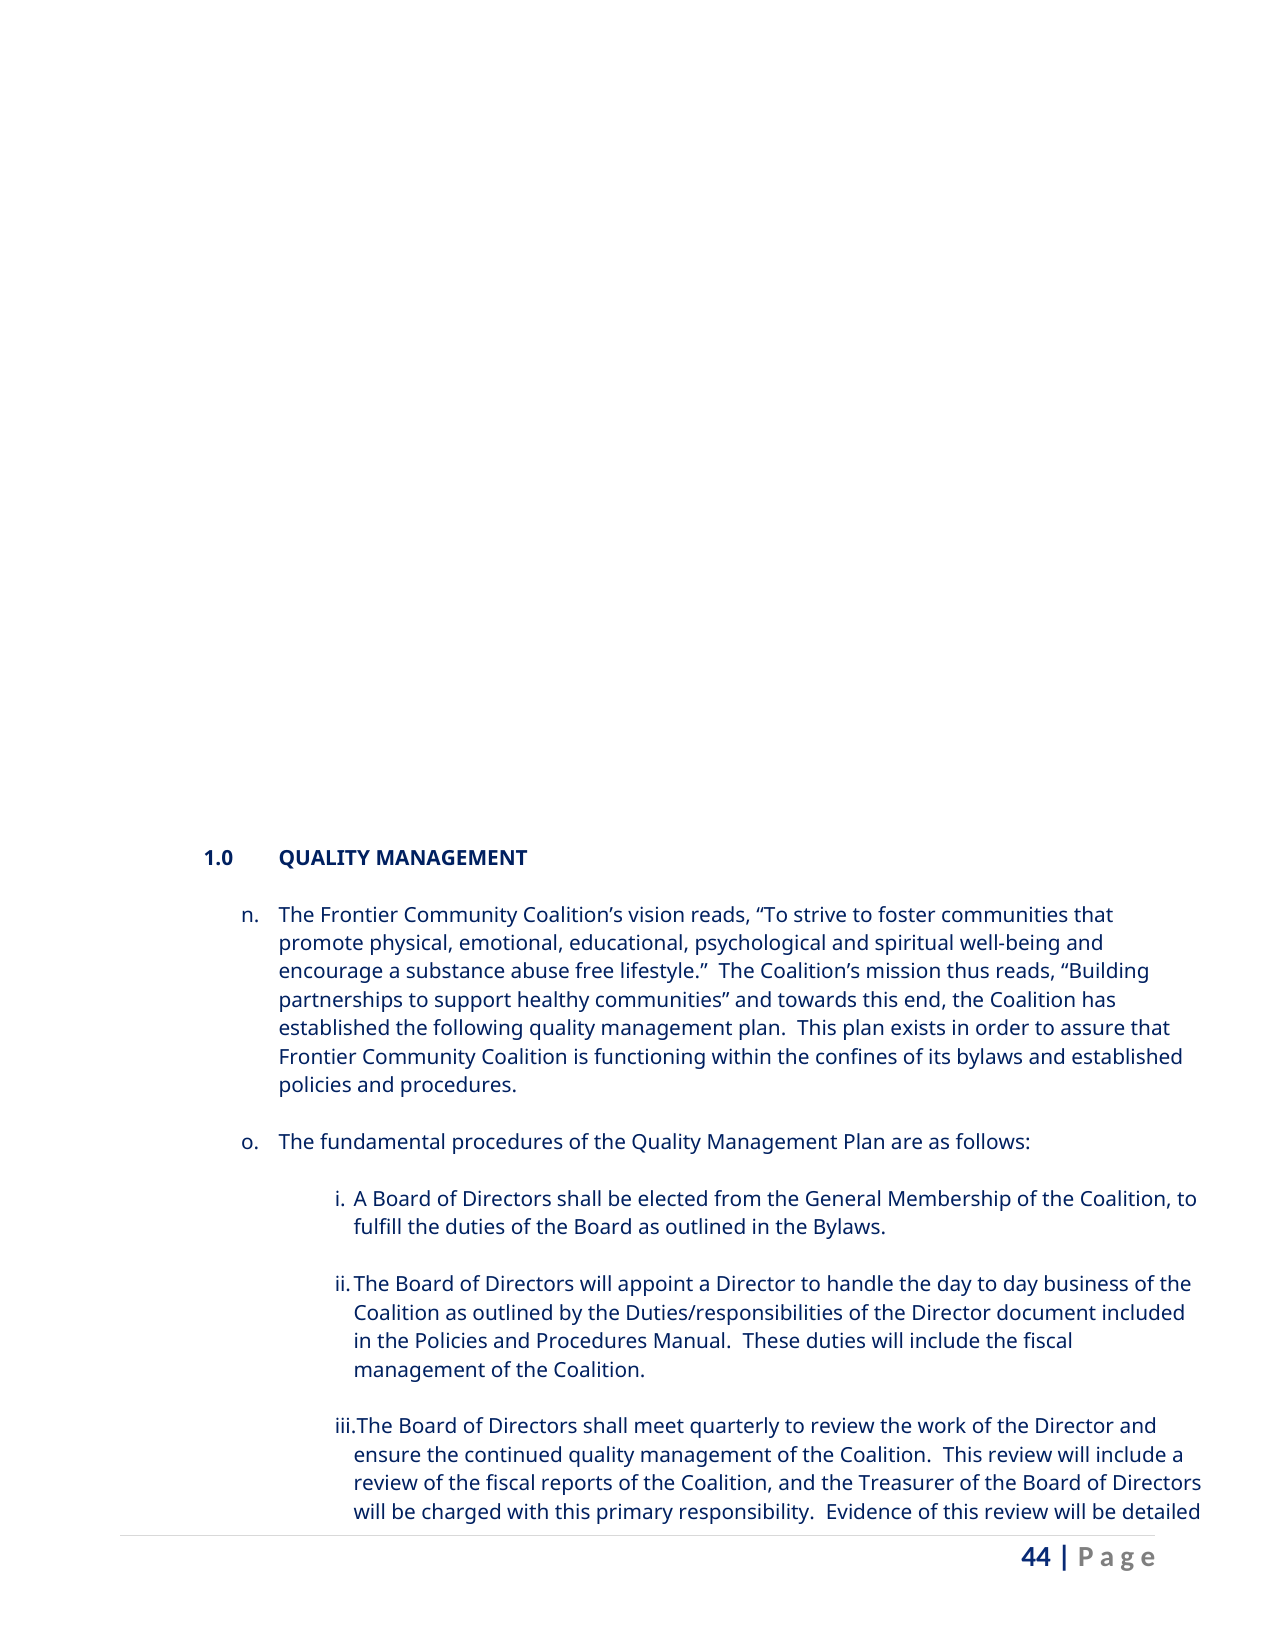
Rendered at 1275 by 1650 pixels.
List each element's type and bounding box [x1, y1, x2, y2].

table_cell [124, 75, 1199, 1525]
